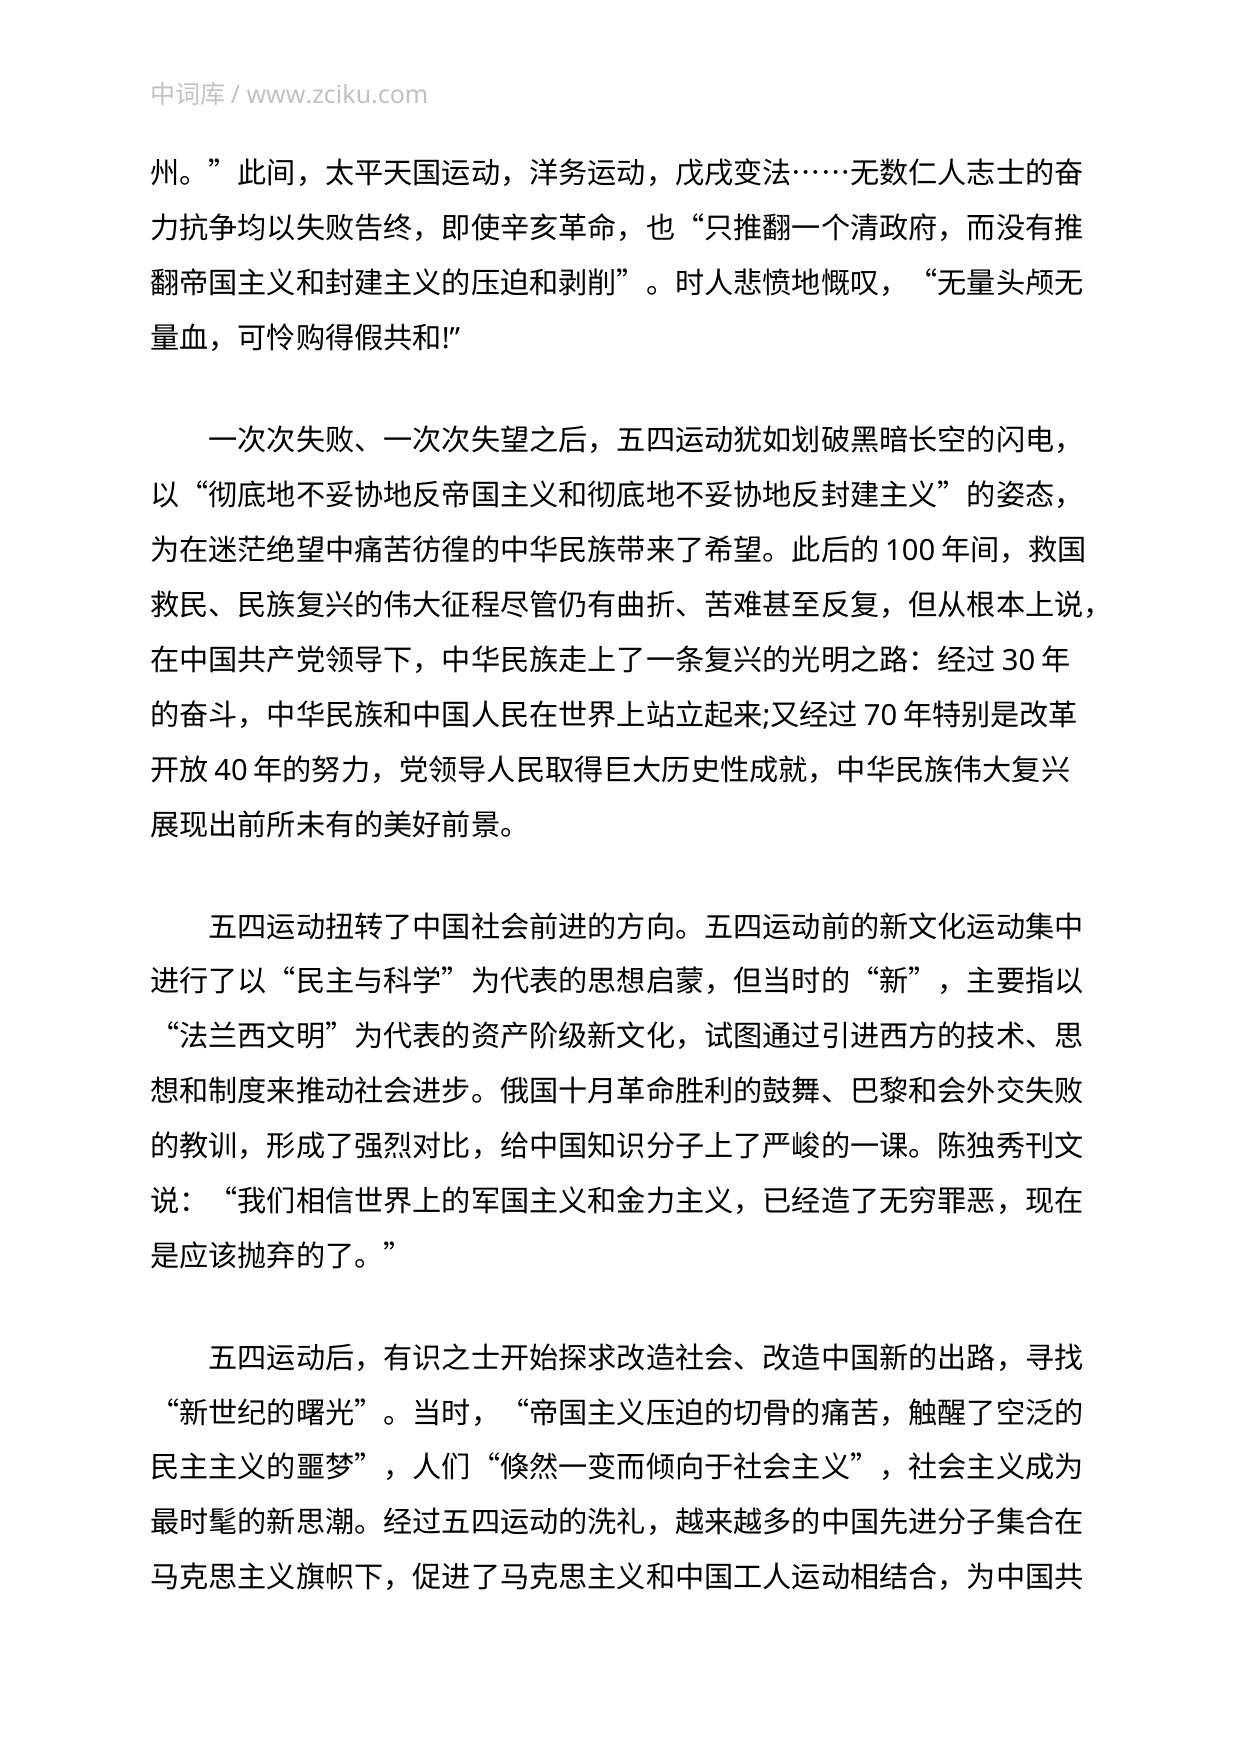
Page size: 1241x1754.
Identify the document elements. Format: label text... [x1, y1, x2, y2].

text 五四运动扭转了中国社会前进的方向。五四运动前的新文化运动集中进行了以“民主与科学”为代表的思想启蒙，但当时的“新”，主要指以“法兰西文明”为代表的资产阶级新文化，试图通过引进西方的技术、思想和制度来推动社会进步。俄国十月革命胜利的鼓舞、巴黎和会外交失败的教训，形成了强烈对比，给中国知识分子上了严峻的一课。陈独秀刊文说：“我们相信世界上的军国主义和金力主义，已经造了无穷罪恶，现在是应该抛弃的了。” [150, 903, 1090, 1275]
text 一次次失败、一次次失望之后，五四运动犹如划破黑暗长空的闪电，以“彻底地不妥协地反帝国主义和彻底地不妥协地反封建主义”的姿态，为在迷茫绝望中痛苦彷徨的中华民族带来了希望。此后的100年间，救国救民、民族复兴的伟大征程尽管仍有曲折、苦难甚至反复，但从根本上说，在中国共产党领导下，中华民族走上了一条复兴的光明之路：经过30年的奋斗，中华民族和中国人民在世界上站立起来;又经过70年特别是改革开放40年的努力，党领导人民取得巨大历史性成就，中华民族伟大复兴展现出前所未有的美好前景。 [150, 417, 1090, 844]
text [150, 150, 1090, 357]
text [150, 1334, 1090, 1596]
